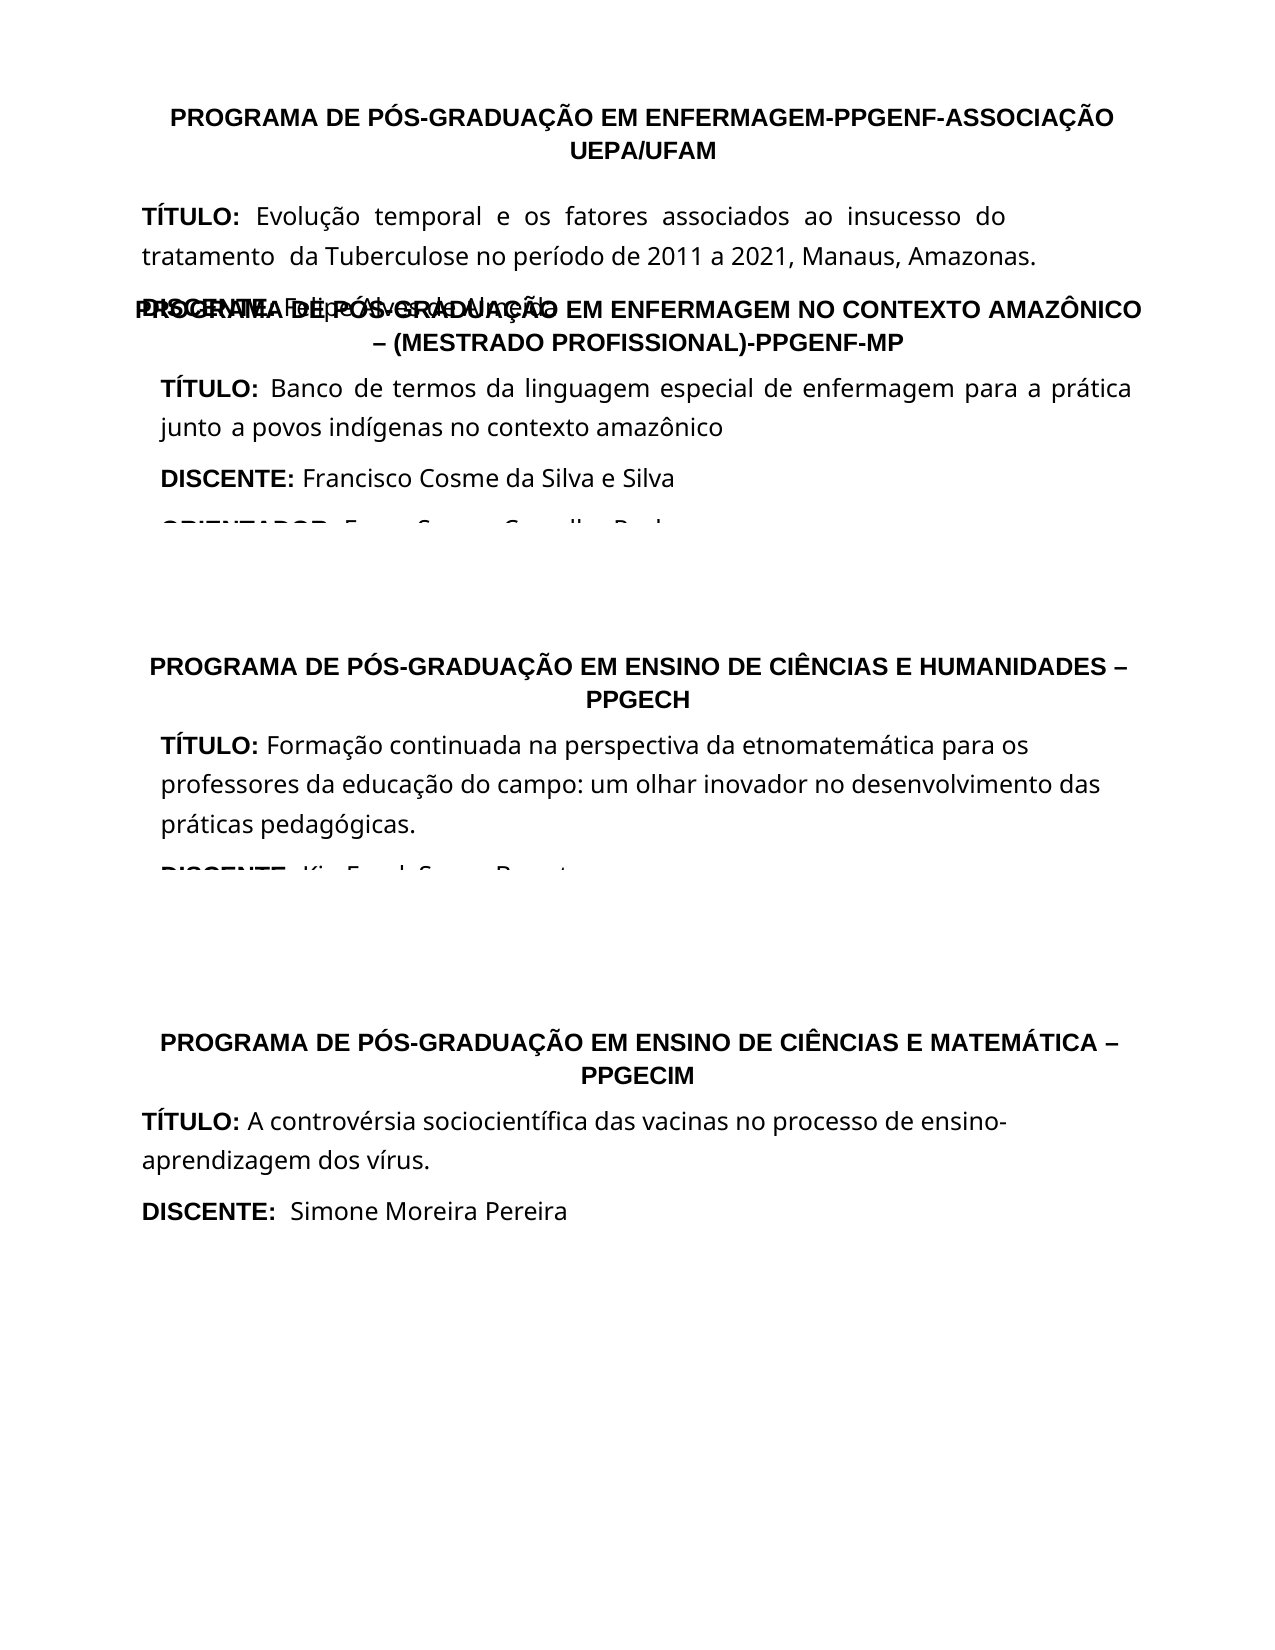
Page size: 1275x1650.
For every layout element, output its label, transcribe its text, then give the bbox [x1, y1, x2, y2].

text PROGRAMA DE PÓS-GRADUAÇÃO EM ENSINO DE CIÊNCIAS E MATEMÁTICA – PPGECIM [160, 1028, 1169, 1089]
text PROGRAMA DE PÓS-GRADUAÇÃO EM ENSINO DE CIÊNCIAS E HUMANIDADES – PPGECH [149, 652, 1169, 714]
text PROGRAMA DE PÓS-GRADUAÇÃO EM ENFERMAGEM-PPGENF-ASSOCIAÇÃO UEPA/UFAM [170, 103, 1169, 165]
text PROGRAMA DE PÓS-GRADUAÇÃO EM ENFERMAGEM NO CONTEXTO AMAZÔNICO – (MESTRADO PROFISSIONAL)-PPGENF-MP [135, 294, 1149, 356]
